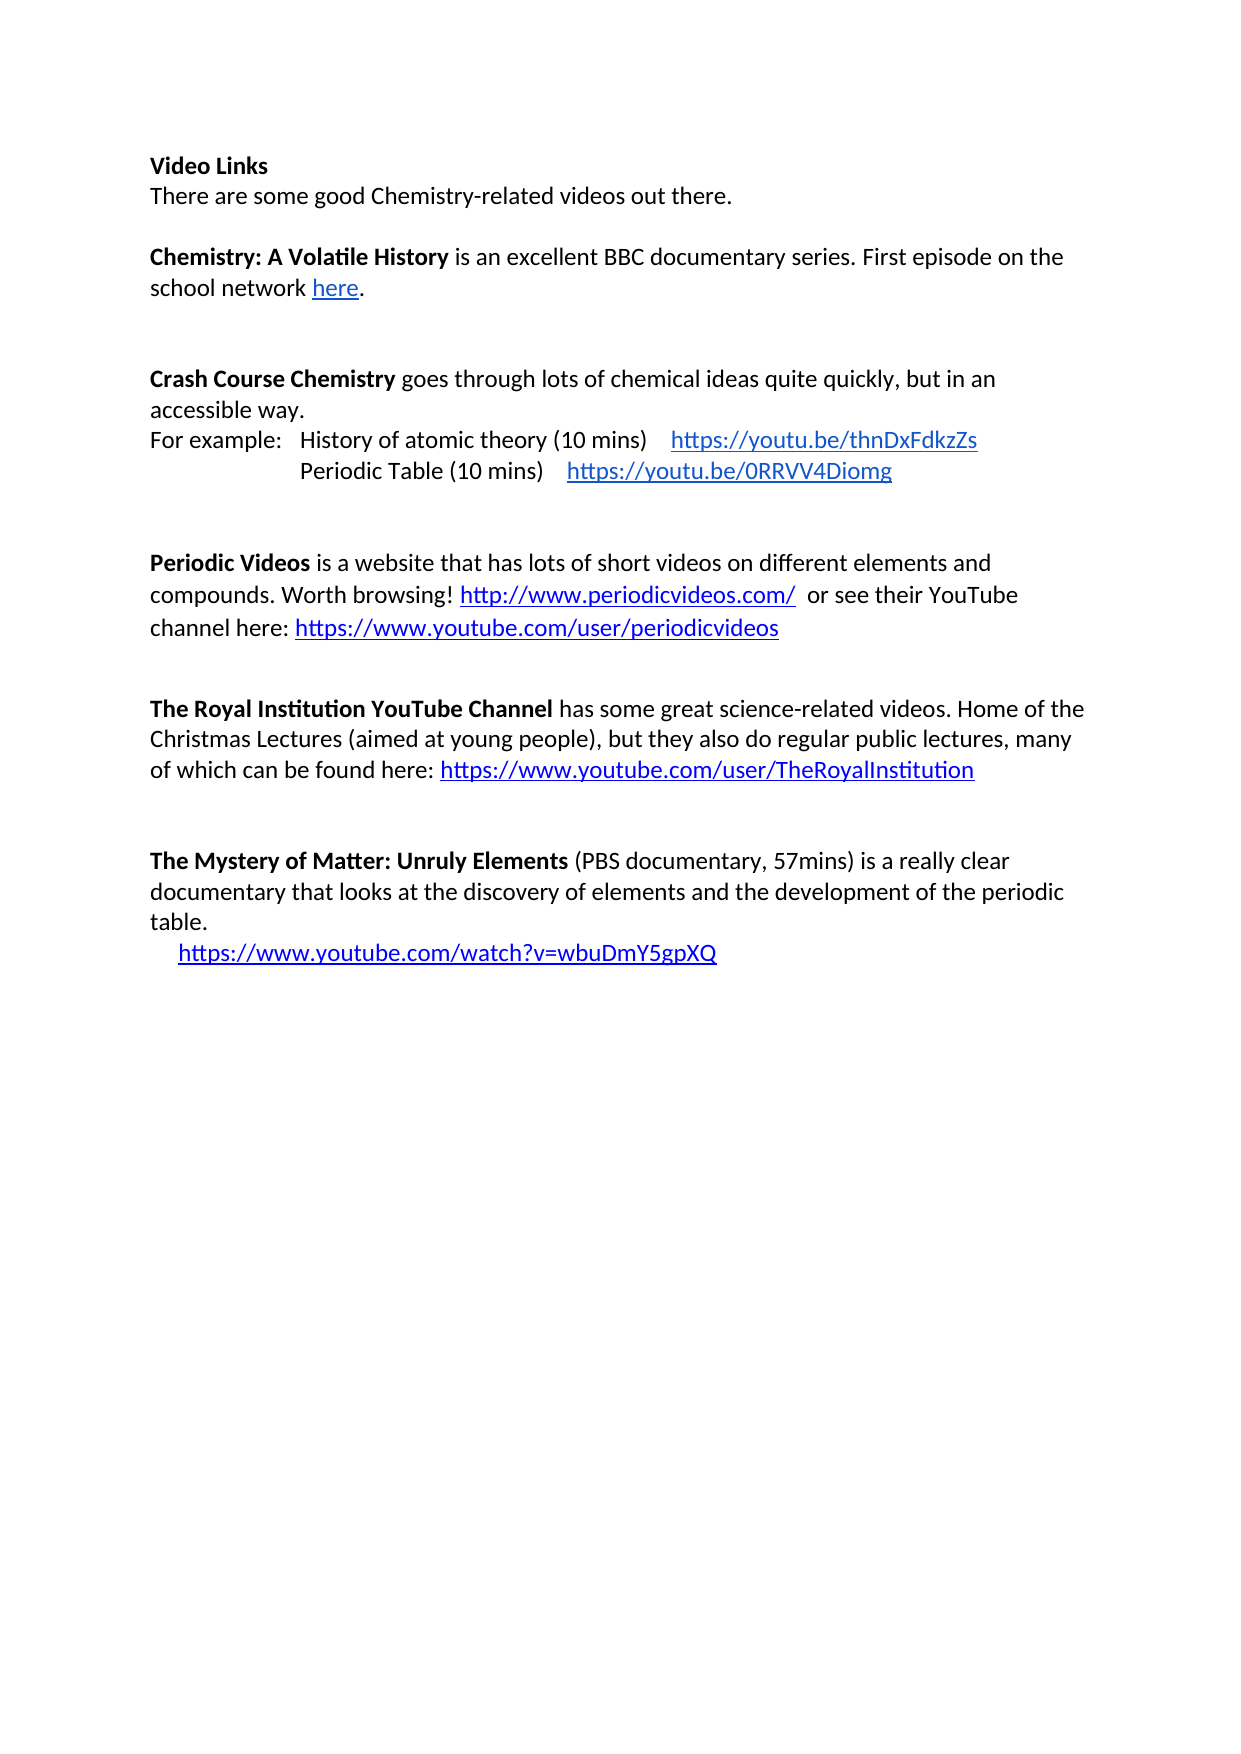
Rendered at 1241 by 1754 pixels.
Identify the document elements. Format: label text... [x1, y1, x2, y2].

text The Mystery of Matter: Unruly Elements (PBS documentary, 57mins) is a really clear documentary that looks at the discovery of elements and the development of the periodic table. [150, 845, 1090, 937]
text The Royal Institution YouTube Channel has some great science-related videos. Home of the Christmas Lectures (aimed at young people), but they also do regular public lectures, many of which can be found here: https://www.youtube.com/user/TheRoyalInstitution [150, 693, 1090, 784]
text For example: History of atomic theory (10 mins) https://youtu.be/thnDxFdkzZs [150, 425, 1090, 455]
text Video Links [150, 150, 1090, 181]
text There are some good Chemistry-related videos out there. [150, 181, 1090, 211]
text Periodic Videos is a website that has lots of short videos on different elements and compounds. Worth browsing! http://www.periodicvideos.com/ or see their YouTube channel here: https://www.youtube.com/user/periodicvideos [150, 547, 1090, 643]
text Periodic Table (10 mins) https://youtu.be/0RRVV4Diomg [225, 455, 1090, 486]
text https://www.youtube.com/watch?v=wbuDmY5gpXQ [150, 937, 1090, 967]
text Crash Course Chemistry goes through lots of chemical ideas quite quickly, but in an accessible way. [150, 364, 1090, 425]
text Chemistry: A Volatile History is an excellent BBC documentary series. First episode on the school network here. [150, 242, 1090, 303]
